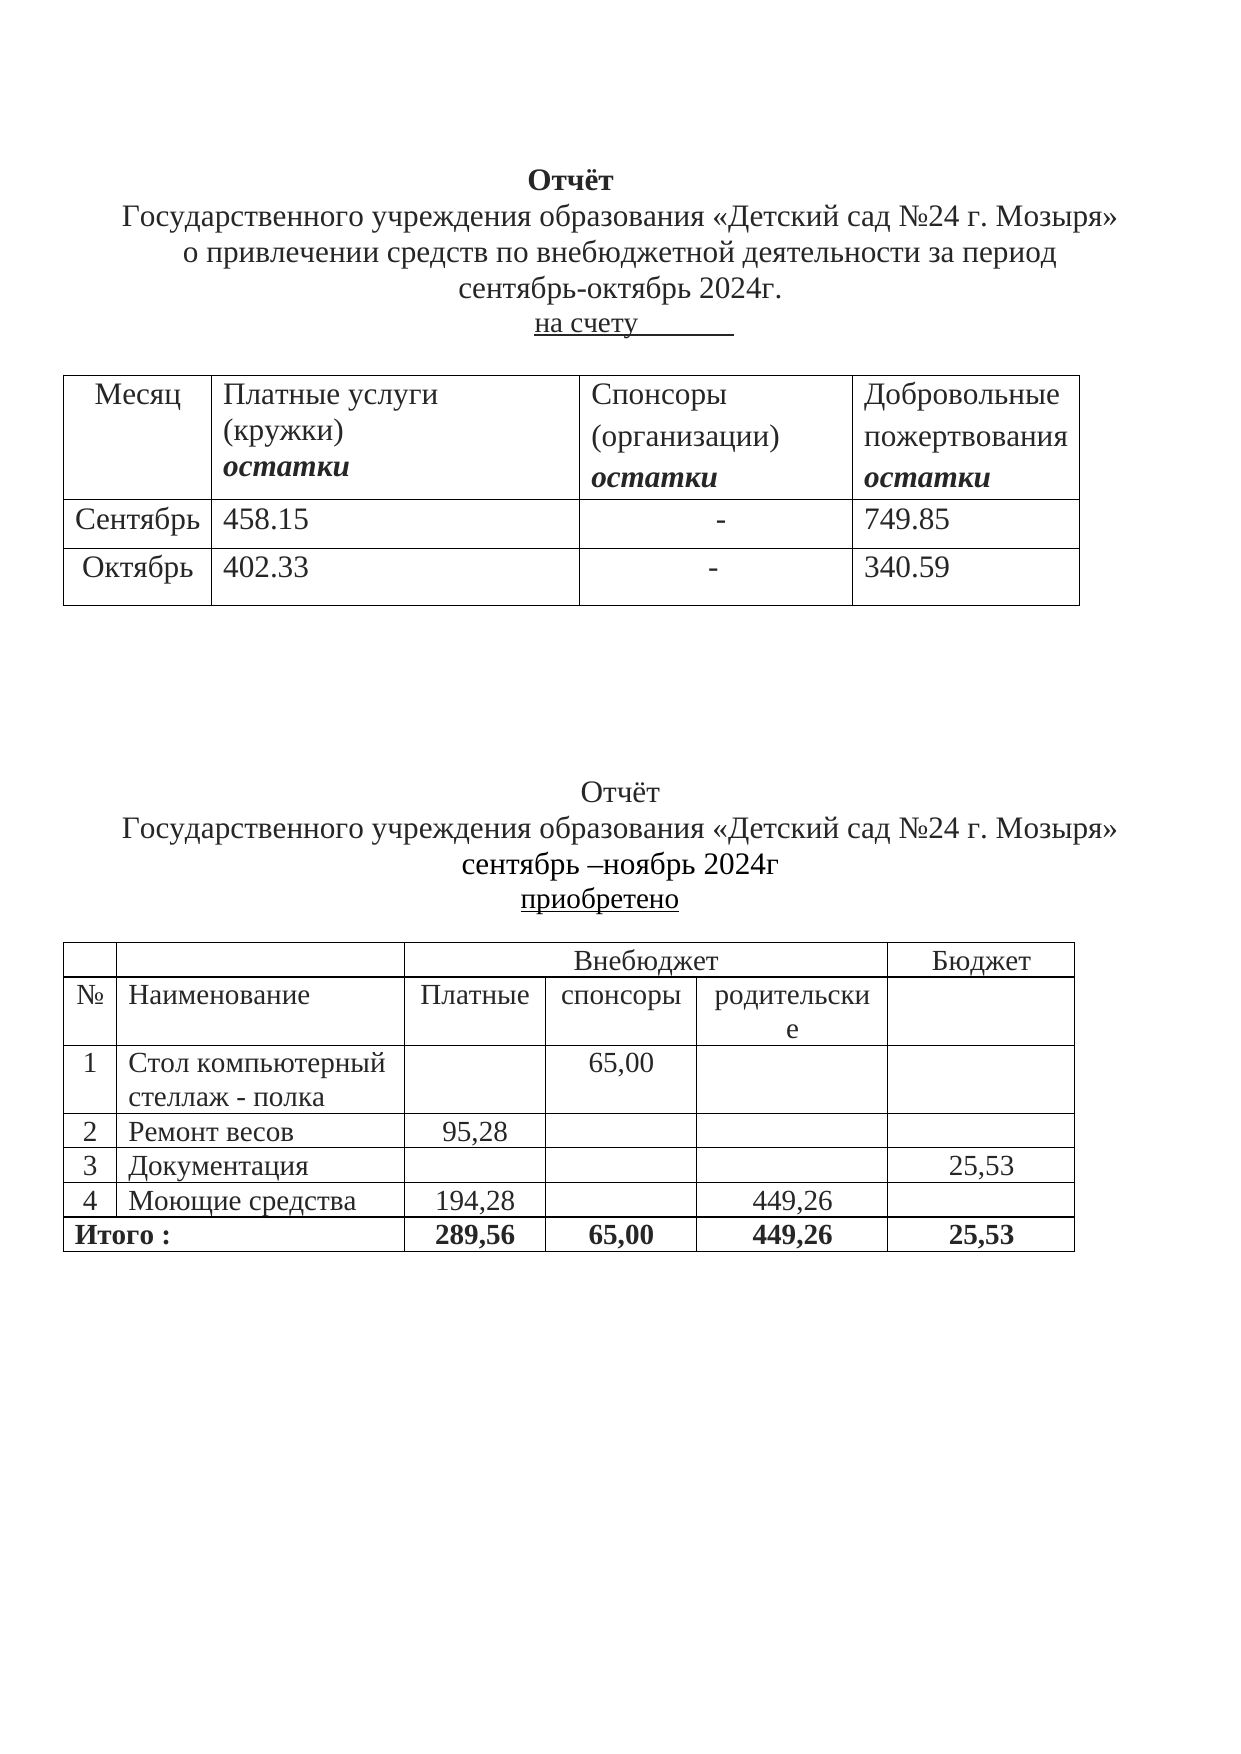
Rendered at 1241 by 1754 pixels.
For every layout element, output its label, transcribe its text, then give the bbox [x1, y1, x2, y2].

table_cell Документация [117, 1148, 404, 1182]
table_cell - [580, 500, 852, 548]
subtitle Государственного учреждения образования «Детский сад №24 г. Мозыря» [75, 810, 1165, 846]
table_cell [546, 1148, 696, 1182]
table_cell [888, 1046, 1074, 1113]
table_cell [697, 1148, 887, 1182]
table_cell [405, 1046, 545, 1113]
table_cell родительские [697, 978, 887, 1044]
text на счету [75, 305, 1165, 338]
subtitle Отчёт [75, 161, 1165, 197]
table_cell 95,28 [405, 1114, 545, 1147]
table_cell Ремонт весов [117, 1114, 404, 1147]
table_cell Итого : [64, 1218, 404, 1251]
subtitle Государственного учреждения образования «Детский сад №24 г. Мозыря» [75, 197, 1165, 233]
table_cell 289,56 [405, 1218, 545, 1251]
table_cell [546, 1114, 696, 1147]
subtitle сентябрь-октябрь 2024г. [75, 269, 1165, 305]
table_cell спонсоры [546, 978, 696, 1044]
table_cell Моющие средства [117, 1183, 404, 1216]
table_cell № [64, 978, 116, 1044]
table_cell 458.15 [212, 500, 579, 548]
table_cell [888, 1114, 1074, 1147]
table_cell 194,28 [405, 1183, 545, 1216]
table_cell 402.33 [212, 549, 579, 605]
table_cell 25,53 [888, 1218, 1074, 1251]
table_cell [888, 978, 1074, 1044]
table_cell 449,26 [697, 1218, 887, 1251]
table_header Платные услуги (кружки) остатки [212, 376, 579, 499]
table_cell 25,53 [888, 1148, 1074, 1182]
table_header Бюджет [888, 943, 1074, 976]
table_cell Октябрь [64, 549, 211, 605]
text приобретено [75, 882, 1165, 915]
table_cell [697, 1046, 887, 1113]
table_cell [697, 1114, 887, 1147]
subtitle о привлечении средств по внебюджетной деятельности за период [75, 233, 1165, 269]
table_cell Платные [405, 978, 545, 1044]
table_cell 65,00 [546, 1046, 696, 1113]
table_header Внебюджет [405, 943, 887, 976]
table_cell Наименование [117, 978, 404, 1044]
table_header Спонсоры (организации) остатки [580, 376, 852, 499]
table_cell Сентябрь [64, 500, 211, 548]
table_cell 3 [64, 1148, 116, 1182]
table_cell 449,26 [697, 1183, 887, 1216]
text сентябрь –ноябрь 2024г [75, 846, 1165, 882]
table_cell 1 [64, 1046, 116, 1113]
table_cell 2 [64, 1114, 116, 1147]
table_header Добровольные пожертвования остатки [853, 376, 1079, 499]
table_cell [405, 1148, 545, 1182]
table_cell 65,00 [546, 1218, 696, 1251]
table_cell 4 [64, 1183, 116, 1216]
table_cell [546, 1183, 696, 1216]
table_cell 340.59 [853, 549, 1079, 605]
table_header Месяц [64, 376, 211, 499]
table_cell - [580, 549, 852, 605]
table_cell [888, 1183, 1074, 1216]
table_header [64, 943, 116, 976]
table_cell Стол компьютерный стеллаж - полка [117, 1046, 404, 1113]
table_cell 749.85 [853, 500, 1079, 548]
subtitle Отчёт [75, 774, 1165, 810]
table_header [117, 943, 404, 976]
